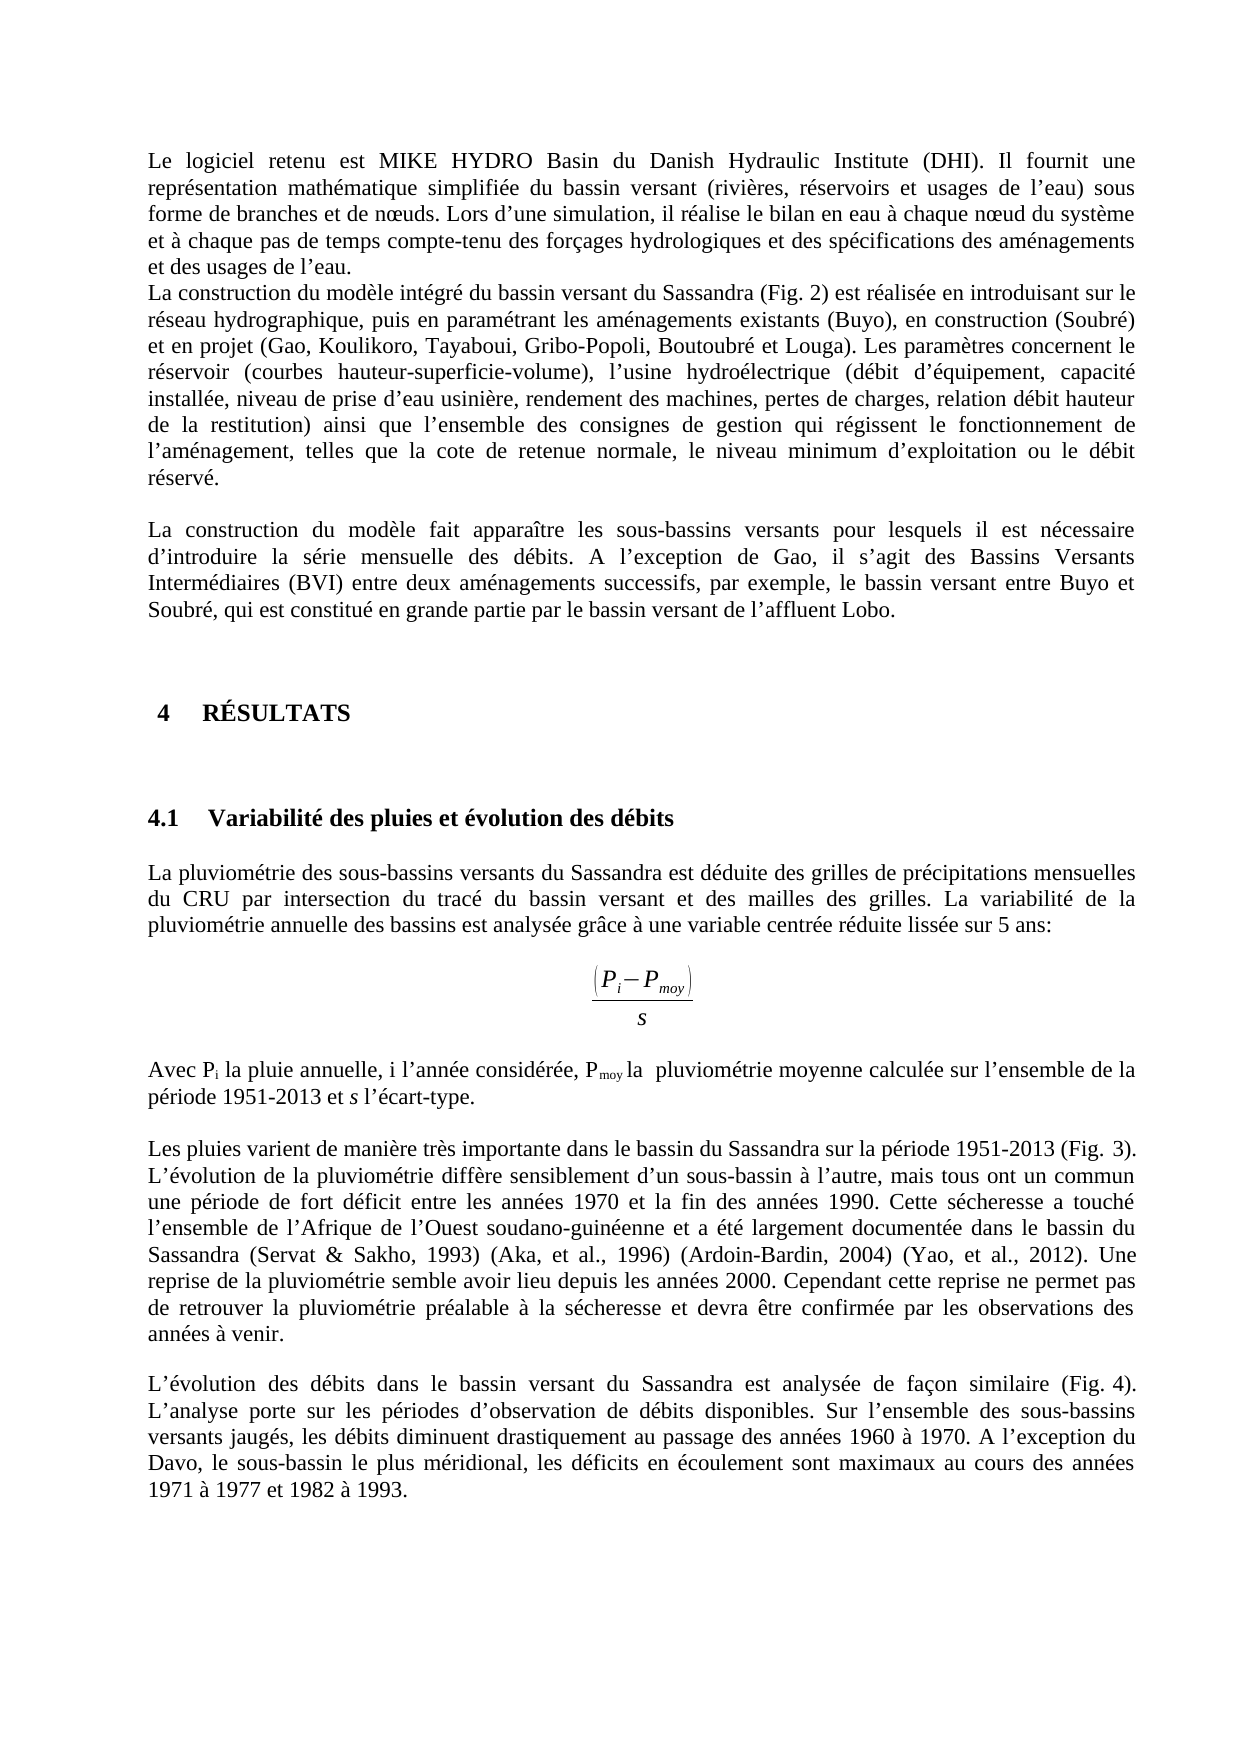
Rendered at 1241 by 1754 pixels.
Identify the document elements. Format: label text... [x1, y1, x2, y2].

text L’évolution des débits dans le bassin versant du Sassandra est analysée de façon similaire (Fig. 4). L’analyse porte sur les périodes d’observation de débits disponibles. Sur l’ensemble des sous-bassins versants jaugés, les débits diminuent drastiquement au passage des années 1960 à 1970. A l’exception du Davo, le sous-bassin le plus méridional, les déficits en écoulement sont maximaux au cours des années 1971 à 1977 et 1982 à 1993. [148, 1370, 1137, 1502]
text Les pluies varient de manière très importante dans le bassin du Sassandra sur la période 1951-2013 (Fig. 3). L’évolution de la pluviométrie diffère sensiblement d’un sous-bassin à l’autre, mais tous ont un commun une période de fort déficit entre les années 1970 et la fin des années 1990. Cette sécheresse a touché l’ensemble de l’Afrique de l’Ouest soudano-guinéenne et a été largement documentée dans le bassin du Sassandra . Une reprise de la pluviométrie semble avoir lieu depuis les années 2000. Cependant cette reprise ne permet pas de retrouver la pluviométrie préalable à la sécheresse et devra être confirmée par les observations des années à venir. [148, 1135, 1137, 1346]
text Le logiciel retenu est MIKE HYDRO Basin du Danish Hydraulic Institute (DHI). Il fournit une représentation mathématique simplifiée du bassin versant (rivières, réservoirs et usages de l’eau) sous forme de branches et de nœuds. Lors d’une simulation, il réalise le bilan en eau à chaque nœud du système et à chaque pas de temps compte-tenu des forçages hydrologiques et des spécifications des aménagements et des usages de l’eau. [148, 148, 1137, 279]
text La construction du modèle fait apparaître les sous-bassins versants pour lesquels il est nécessaire d’introduire la série mensuelle des débits. A l’exception de Gao, il s’agit des Bassins Versants Intermédiaires (BVI) entre deux aménagements successifs, par exemple, le bassin versant entre Buyo et Soubré, qui est constitué en grande partie par le bassin versant de l’affluent Lobo. [148, 517, 1137, 622]
text La construction du modèle intégré du bassin versant du Sassandra (Fig. 2) est réalisée en introduisant sur le réseau hydrographique, puis en paramétrant les aménagements existants (Buyo), en construction (Soubré) et en projet (Gao, Koulikoro, Tayaboui, Gribo-Popoli, Boutoubré et Louga). Les paramètres concernent le réservoir (courbes hauteur-superficie-volume), l’usine hydroélectrique (débit d’équipement, capacité installée, niveau de prise d’eau usinière, rendement des machines, pertes de charges, relation débit hauteur de la restitution) ainsi que l’ensemble des consignes de gestion qui régissent le fonctionnement de l’aménagement, telles que la cote de retenue normale, le niveau minimum d’exploitation ou le débit réservé. [148, 279, 1137, 490]
text La pluviométrie des sous-bassins versants du Sassandra est déduite des grilles de précipitations mensuelles du CRU par intersection du tracé du bassin versant et des mailles des grilles. La variabilité de la pluviométrie annuelle des bassins est analysée grâce à une variable centrée réduite lissée sur 5 ans: [148, 858, 1137, 938]
text Avec Pi la pluie annuelle, i l’année considérée, Pmoy la pluviométrie moyenne calculée sur l’ensemble de la période 1951-2013 et s l’écart-type. [148, 1056, 1137, 1109]
subtitle Résultats [157, 698, 1137, 727]
subtitle Variabilité des pluies et évolution des débits [148, 803, 1137, 832]
